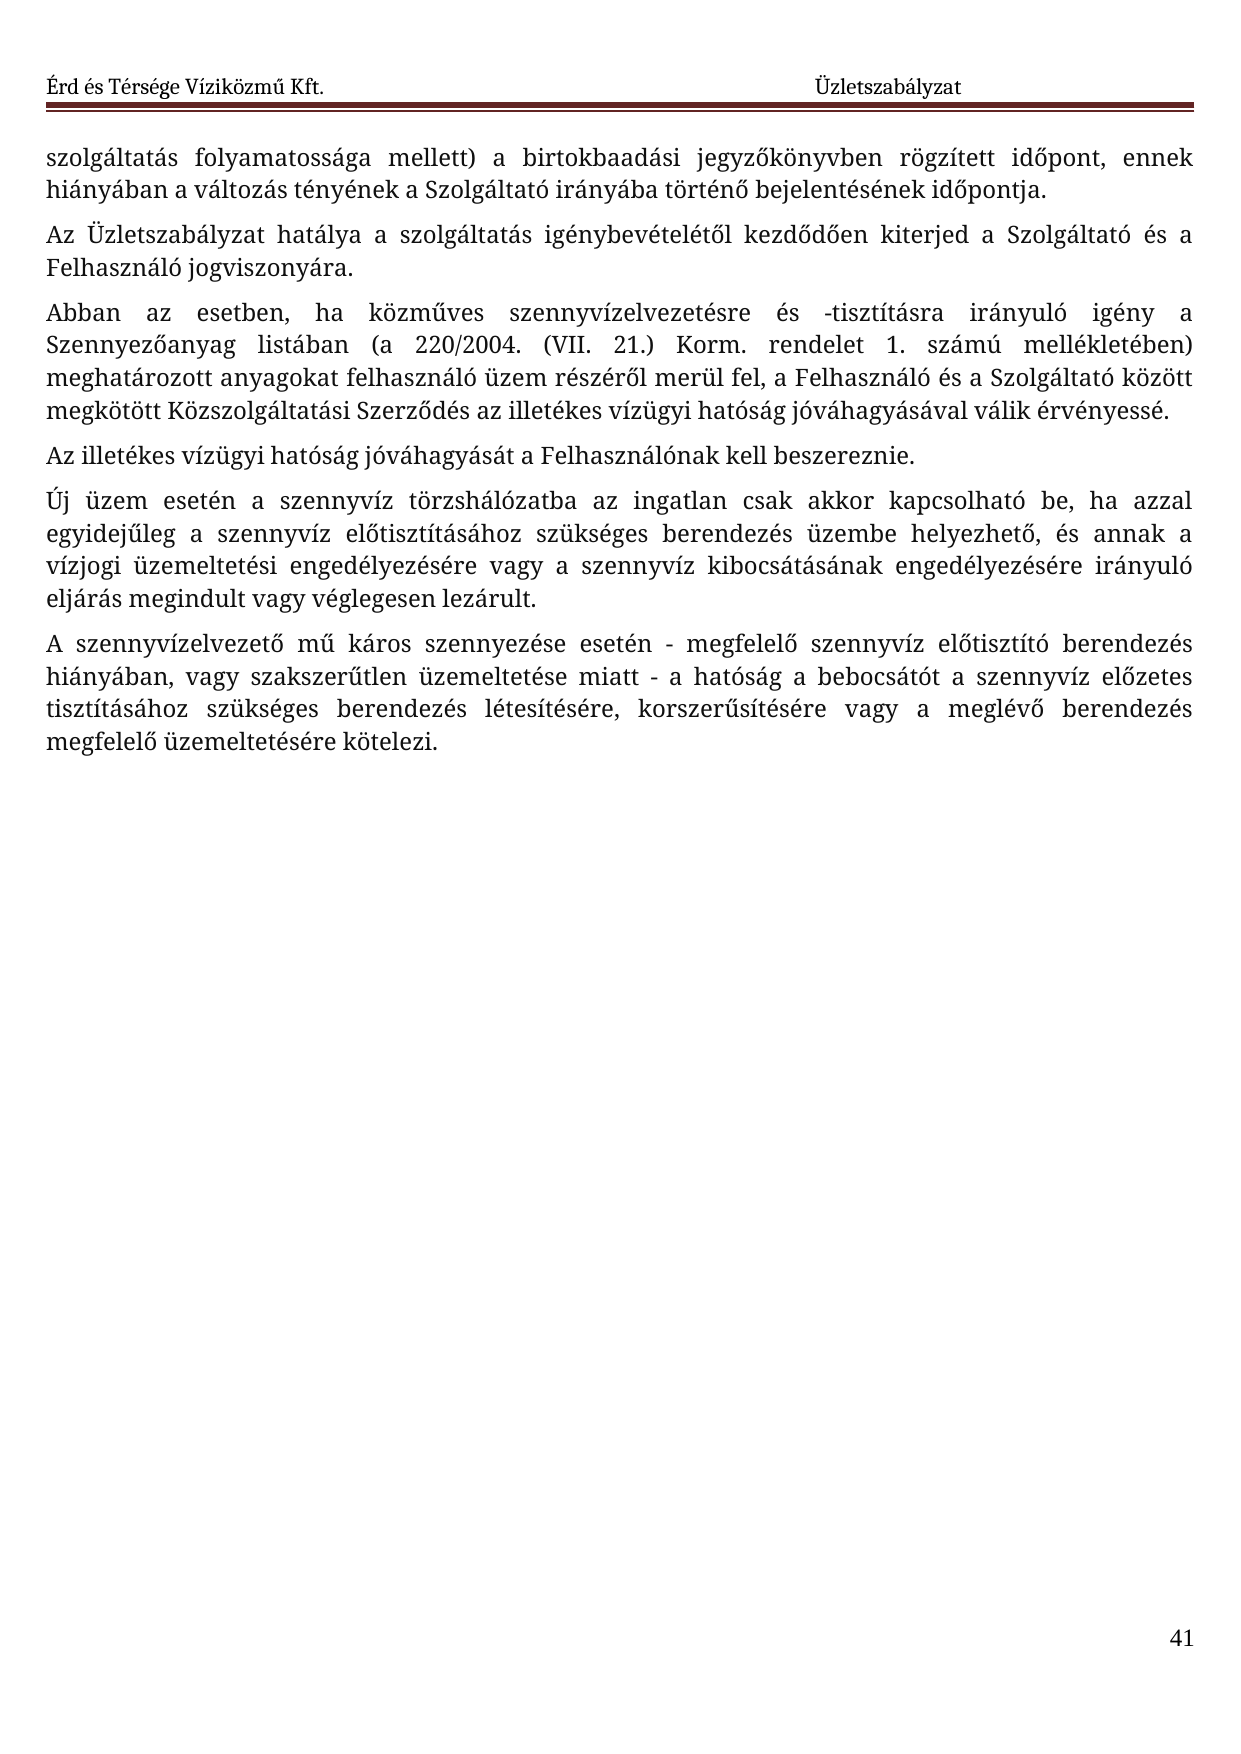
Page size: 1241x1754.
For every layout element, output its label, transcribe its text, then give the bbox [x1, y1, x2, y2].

text Az illetékes vízügyi hatóság jóváhagyását a Felhasználónak kell beszereznie. [46, 439, 1194, 471]
text Új üzem esetén a szennyvíz törzshálózatba az ingatlan csak akkor kapcsolható be, ha azzal egyidejűleg a szennyvíz előtisztításához szükséges berendezés üzembe helyezhető, és annak a vízjogi üzemeltetési engedélyezésére vagy a szennyvíz kibocsátásának engedélyezésére irányuló eljárás megindult vagy véglegesen lezárult. [46, 484, 1194, 614]
text Az Üzletszabályzat hatálya a szolgáltatás igénybevételétől kezdődően kiterjed a Szolgáltató és a Felhasználó jogviszonyára. [46, 218, 1194, 283]
text A szennyvízelvezető mű káros szennyezése esetén - megfelelő szennyvíz előtisztító berendezés hiányában, vagy szakszerűtlen üzemeltetése miatt - a hatóság a bebocsátót a szennyvíz előzetes tisztításához szükséges berendezés létesítésére, korszerűsítésére vagy a meglévő berendezés megfelelő üzemeltetésére kötelezi. [46, 627, 1194, 757]
text Abban az esetben, ha közműves szennyvízelvezetésre és -tisztításra irányuló igény a Szennyezőanyag listában (a 220/2004. (VII. 21.) Korm. rendelet 1. számú mellékletében) meghatározott anyagokat felhasználó üzem részéről merül fel, a Felhasználó és a Szolgáltató között megkötött Közszolgáltatási Szerződés az illetékes vízügyi hatóság jóváhagyásával válik érvényessé. [46, 296, 1194, 426]
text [46, 140, 1194, 206]
